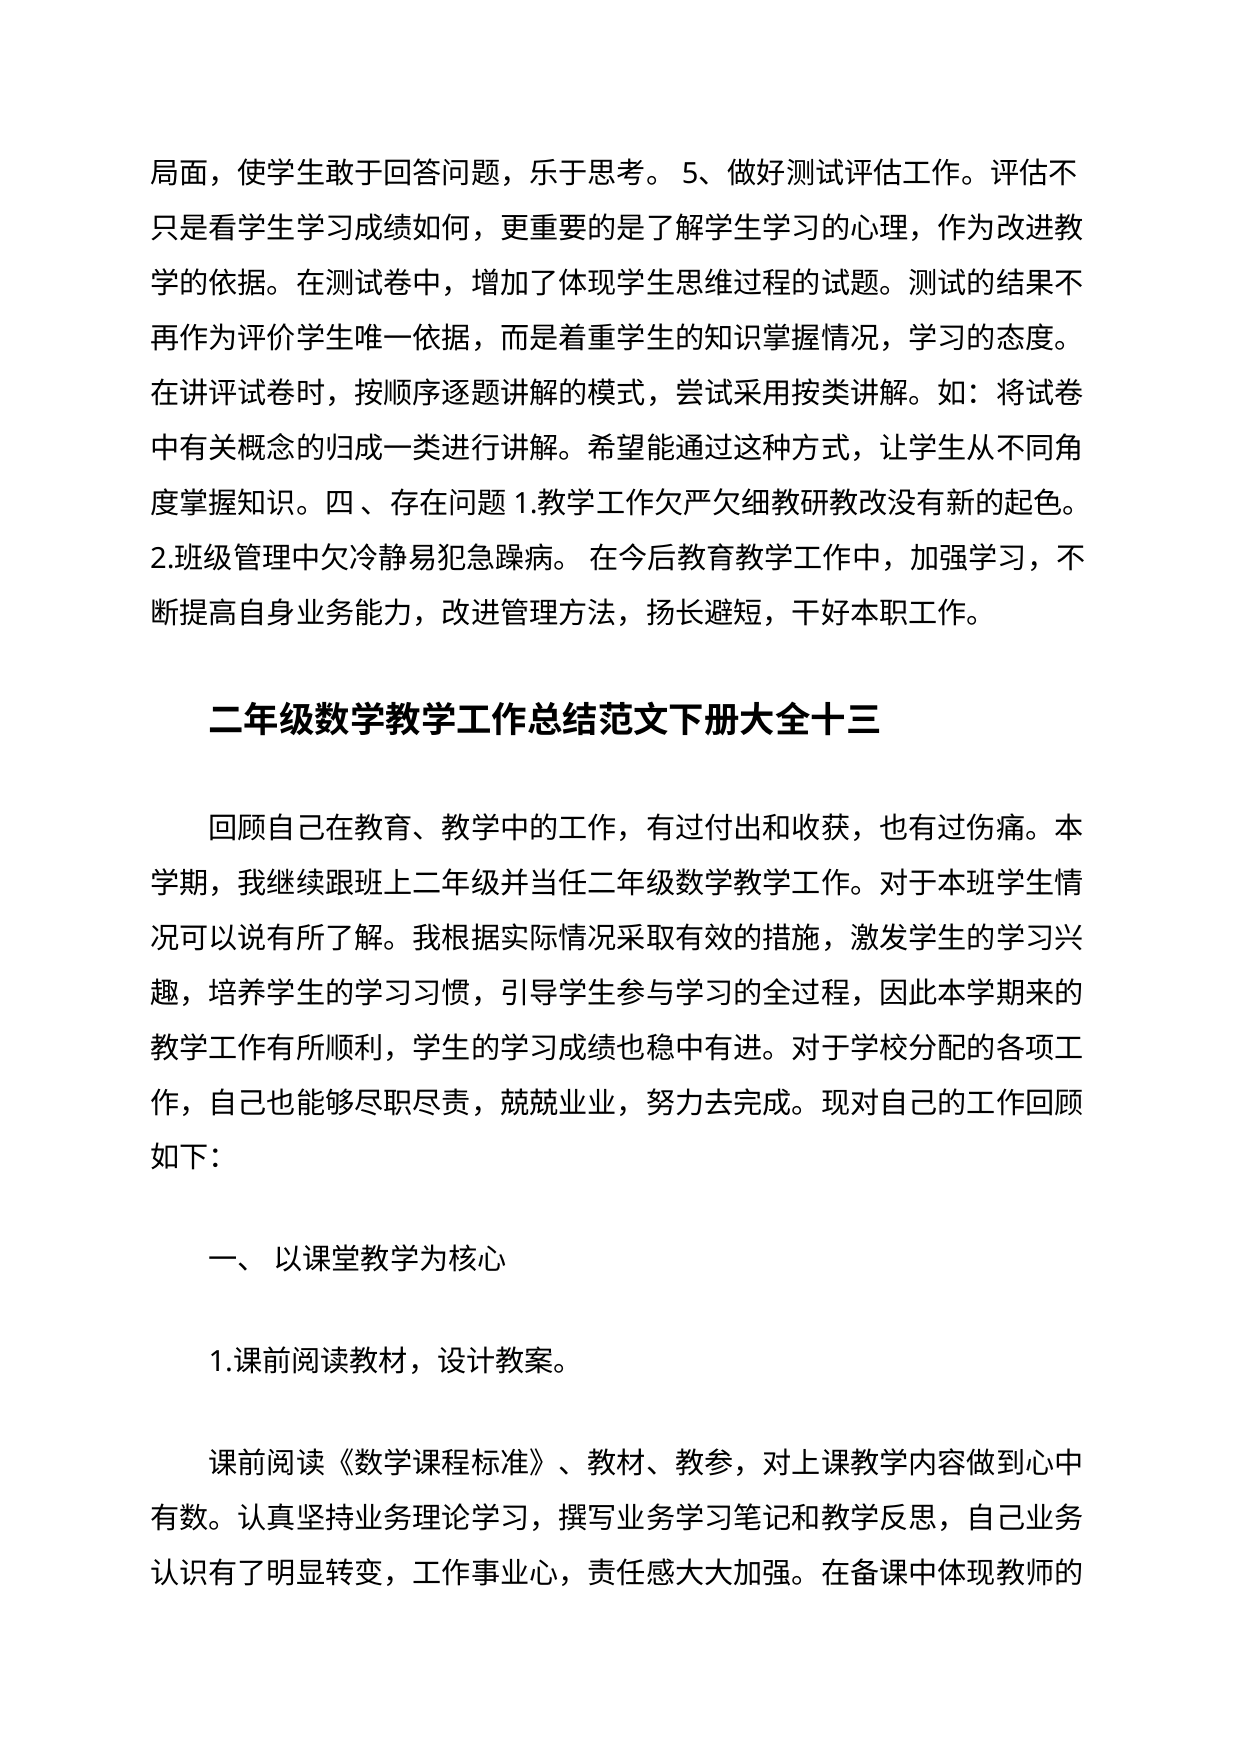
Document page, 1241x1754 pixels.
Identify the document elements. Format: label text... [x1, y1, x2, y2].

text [150, 150, 1090, 632]
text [150, 1439, 1090, 1592]
text 二年级数学教学工作总结范文下册大全十三 [150, 691, 1090, 742]
text 一、 以课堂教学为核心 [150, 1236, 1090, 1278]
text 1.课前阅读教材，设计教案。 [150, 1338, 1090, 1380]
text 回顾自己在教育、教学中的工作，有过付出和收获，也有过伤痛。本学期，我继续跟班上二年级并当任二年级数学教学工作。对于本班学生情况可以说有所了解。我根据实际情况采取有效的措施，激发学生的学习兴趣，培养学生的学习习惯，引导学生参与学习的全过程，因此本学期来的教学工作有所顺利，学生的学习成绩也稳中有进。对于学校分配的各项工作，自己也能够尽职尽责，兢兢业业，努力去完成。现对自己的工作回顾如下： [150, 805, 1090, 1176]
